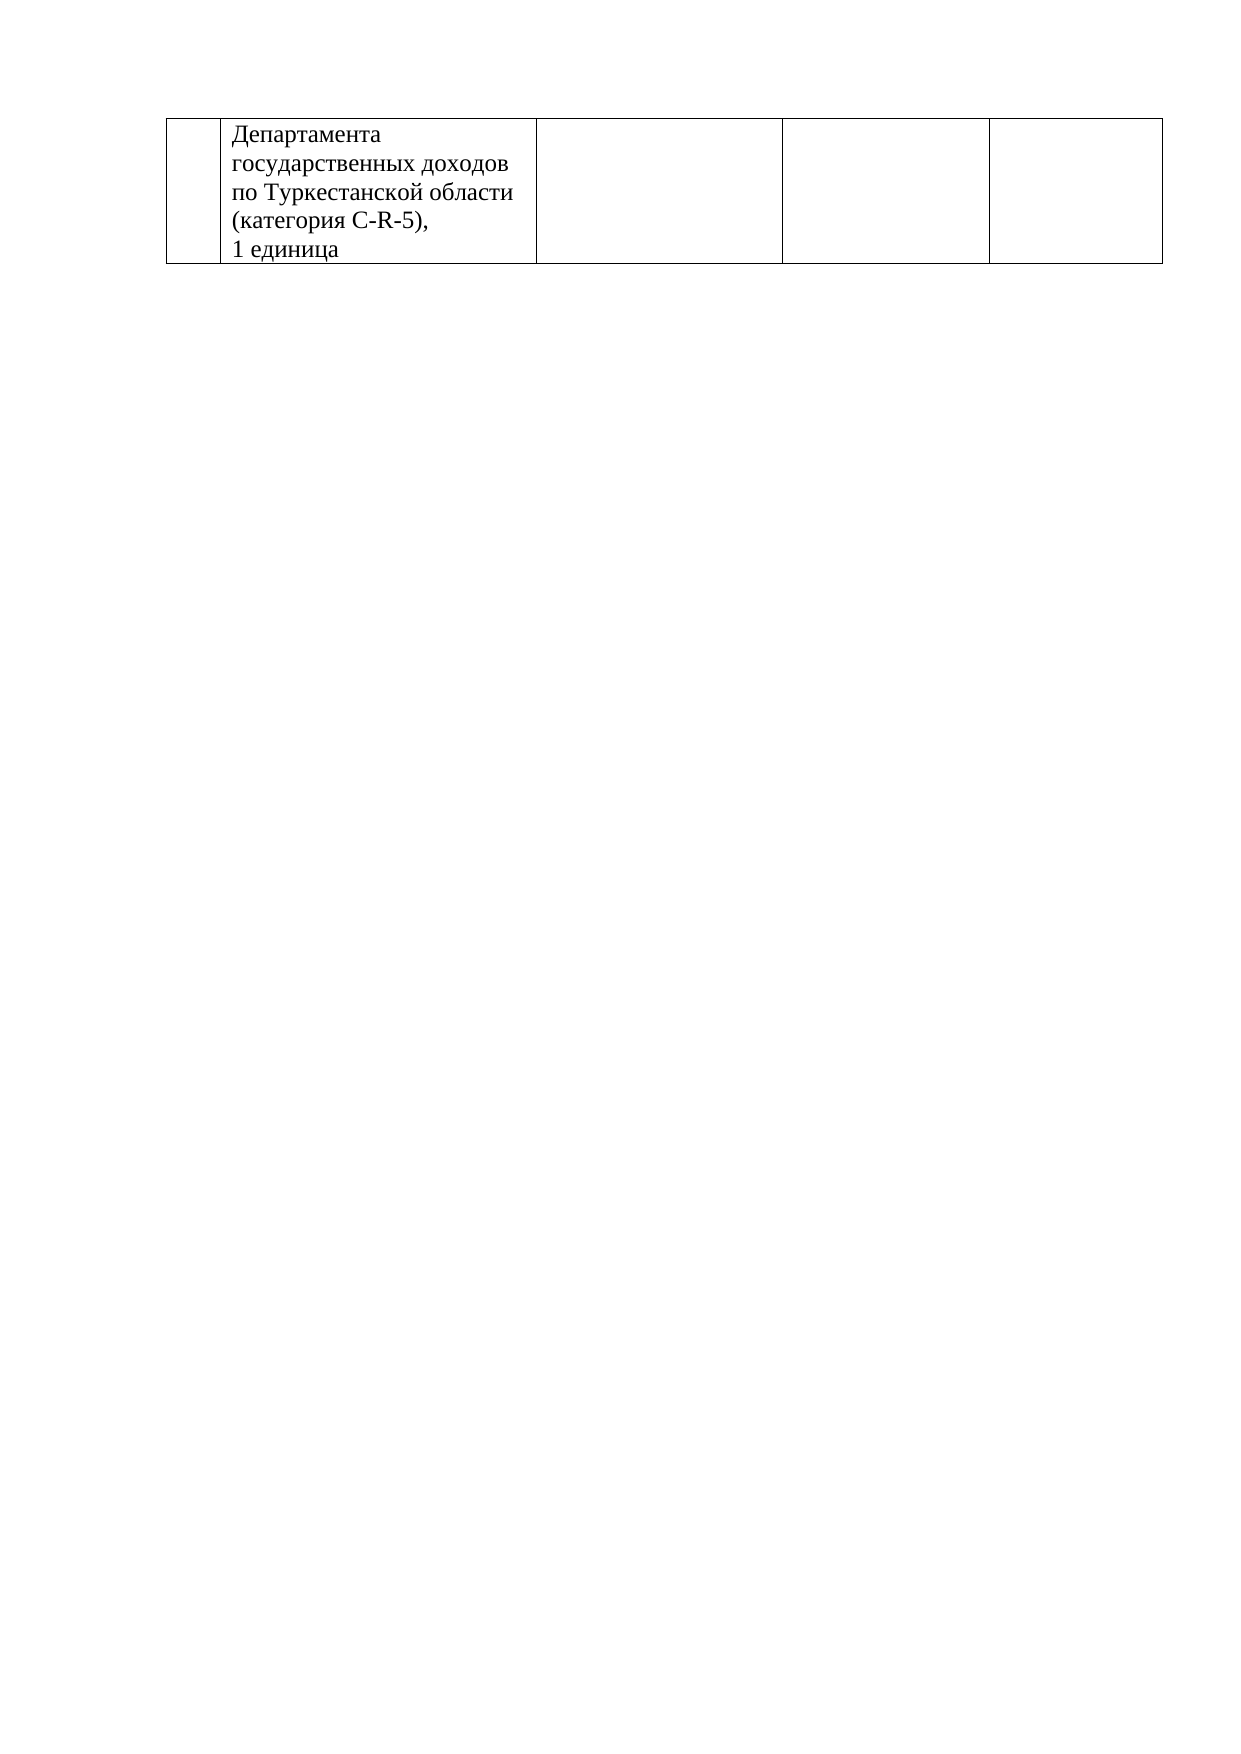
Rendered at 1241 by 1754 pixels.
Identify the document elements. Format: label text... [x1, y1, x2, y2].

table_cell [990, 119, 1162, 263]
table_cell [221, 119, 536, 263]
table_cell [783, 119, 989, 263]
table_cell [537, 119, 782, 263]
table_cell 8. [167, 119, 220, 263]
